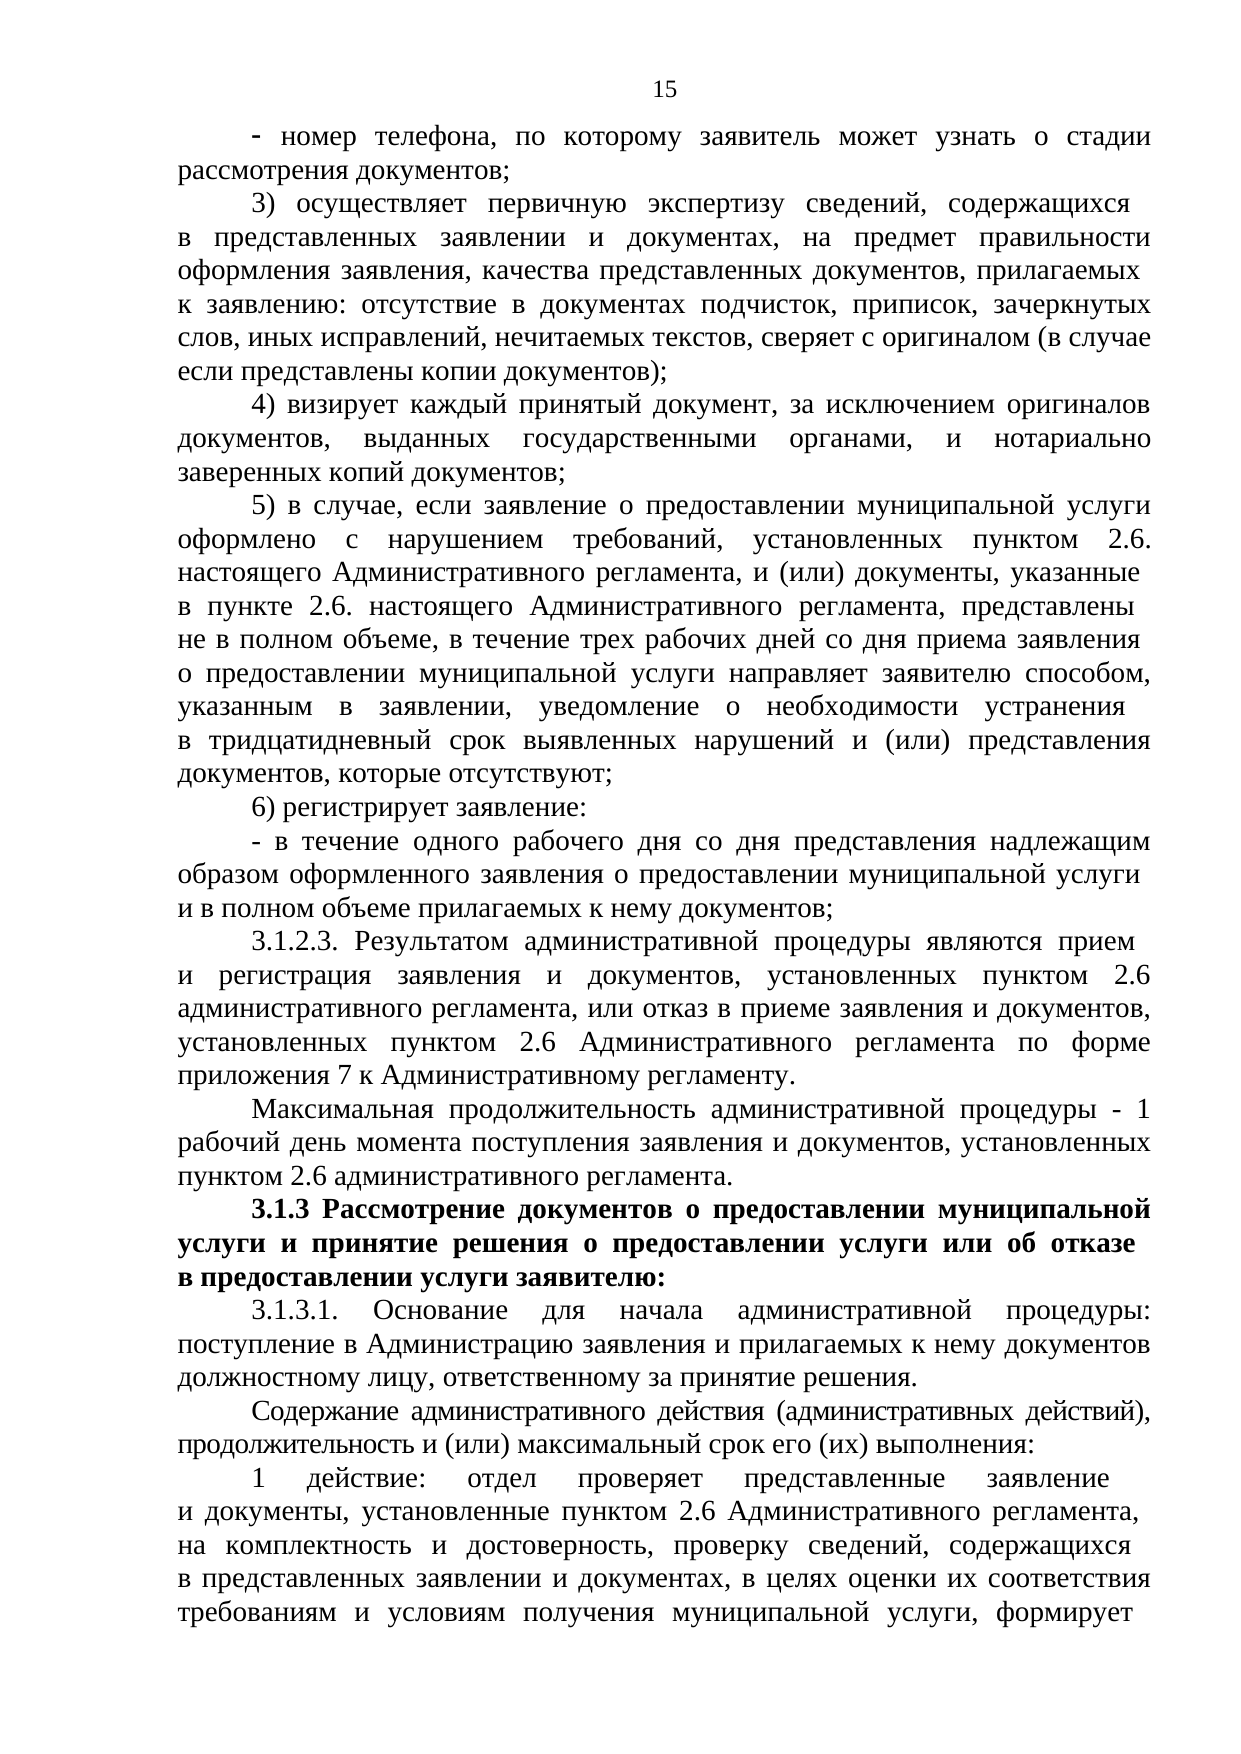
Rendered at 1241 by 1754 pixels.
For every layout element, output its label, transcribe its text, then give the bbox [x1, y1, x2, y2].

text 3.1.3 Рассмотрение документов о предоставлении муниципальной услуги и принятие решения о предоставлении услуги или об отказе в предоставлении услуги заявителю: [177, 1192, 1152, 1292]
list номер телефона, по которому заявитель может узнать о стадии рассмотрения документов; [177, 118, 1152, 185]
text Содержание административного действия (административных действий), продолжительность и (или) максимальный срок его (их) выполнения: [177, 1393, 1152, 1460]
text 3.1.3.1. Основание для начала административной процедуры: поступление в Администрацию заявления и прилагаемых к нему документов должностному лицу, ответственному за принятие решения. [177, 1292, 1152, 1393]
text 4) визирует каждый принятый документ, за исключением оригиналов документов, выданных государственными органами, и нотариально заверенных копий документов; [177, 387, 1152, 487]
text - в течение одного рабочего дня со дня представления надлежащим образом оформленного заявления о предоставлении муниципальной услуги и в полном объеме прилагаемых к нему документов; [177, 823, 1152, 923]
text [177, 1460, 1152, 1628]
text 3.1.2.3. Результатом административной процедуры являются прием и регистрация заявления и документов, установленных пунктом 2.6 административного регламента, или отказ в приеме заявления и документов, установленных пунктом 2.6 Административного регламента по форме приложения 7 к Административному регламенту. [177, 923, 1152, 1091]
text 6) регистрирует заявление: [177, 789, 1152, 823]
text 5) в случае, если заявление о предоставлении муниципальной услуги оформлено с нарушением требований, установленных пунктом 2.6. настоящего Административного регламента, и (или) документы, указанные в пункте 2.6. настоящего Административного регламента, представлены не в полном объеме, в течение трех рабочих дней со дня приема заявления о предоставлении муниципальной услуги направляет заявителю способом, указанным в заявлении, уведомление о необходимости устранения в тридцатидневный срок выявленных нарушений и (или) представления документов, которые отсутствуют; [177, 487, 1152, 789]
text Максимальная продолжительность административной процедуры - 1 рабочий день момента поступления заявления и документов, установленных пунктом 2.6 административного регламента. [177, 1091, 1152, 1192]
text 3) осуществляет первичную экспертизу сведений, содержащихся в представленных заявлении и документах, на предмет правильности оформления заявления, качества представленных документов, прилагаемых к заявлению: отсутствие в документах подчисток, приписок, зачеркнутых слов, иных исправлений, нечитаемых текстов, сверяет с оригиналом (в случае если представлены копии документов); [177, 185, 1152, 387]
